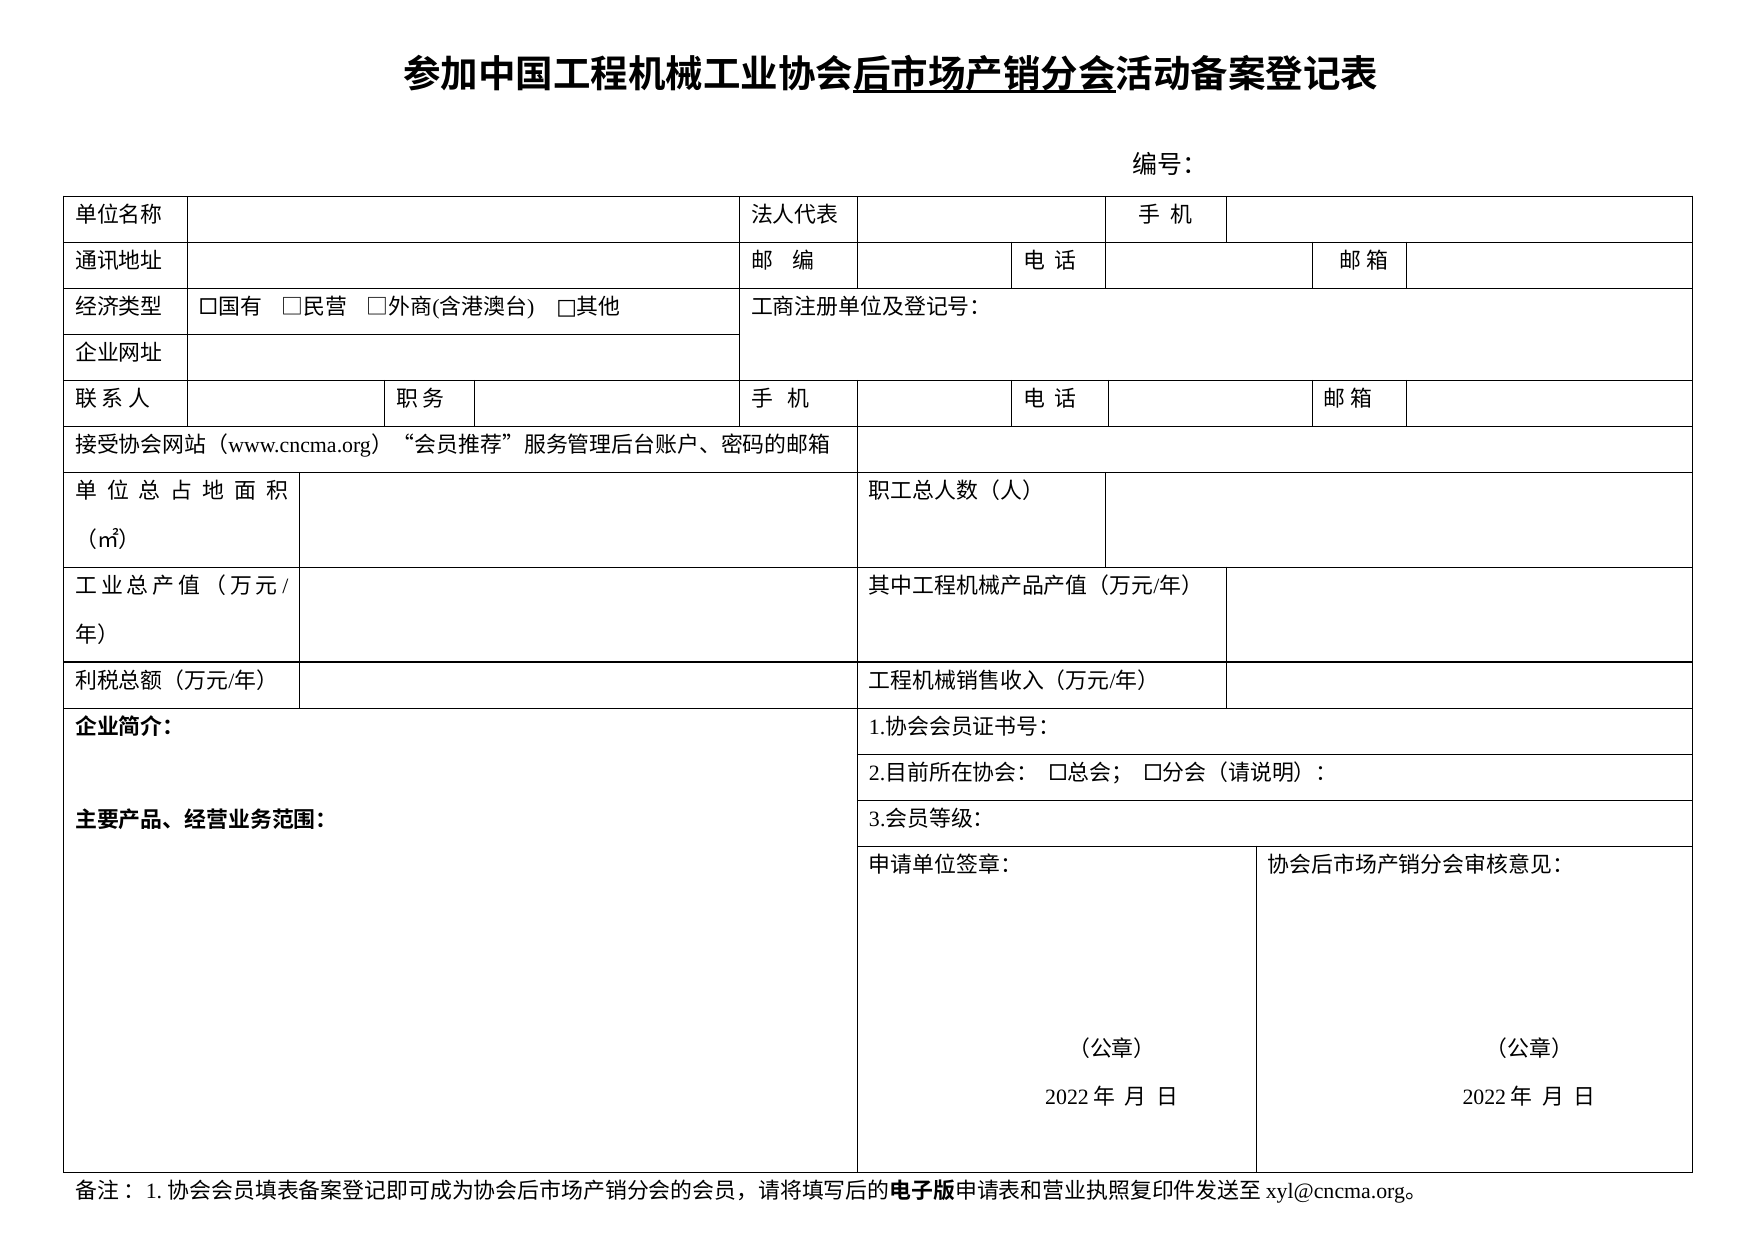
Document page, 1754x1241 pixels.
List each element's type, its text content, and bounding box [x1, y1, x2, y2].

table_cell 邮 箱 [1313, 243, 1406, 288]
table_cell 邮 编 [740, 243, 857, 288]
table_header 手 机 [1106, 197, 1226, 242]
table_cell 工商注册单位及登记号： [740, 289, 1692, 380]
table_cell 其中工程机械产品产值（万元/年） [858, 568, 1226, 661]
table_cell 1.协会会员证书号： [858, 709, 1692, 753]
table_cell [300, 663, 857, 707]
text 参加中国工程机械工业协会后市场产销分会活动备案登记表 [75, 38, 1706, 103]
table_header [188, 197, 739, 242]
table_cell [188, 243, 739, 288]
table_header [1227, 197, 1692, 242]
table_cell 邮 箱 [1313, 381, 1406, 426]
table_cell [188, 335, 739, 380]
table_cell 2.目前所在协会： 总会； 分会（请说明）： [858, 755, 1692, 799]
table_header 单位名称 [64, 197, 187, 242]
table_cell 工程机械销售收入（万元/年） [858, 663, 1226, 707]
table_cell [1407, 381, 1692, 426]
table_cell [1407, 243, 1692, 288]
table_cell 手 机 [740, 381, 857, 426]
table_cell [858, 381, 1011, 426]
table_cell [858, 427, 1692, 472]
table_cell [475, 381, 739, 426]
table_cell 经济类型 [64, 289, 187, 334]
text 编号： [75, 131, 1706, 196]
table_cell 电 话 [1012, 381, 1108, 426]
text 备注 ：1. 协会会员填表备案登记即可成为协会后市场产销分会的会员，请将填写后的电子版申请表和营业执照复印件发送至xyl@cncma.org。 [75, 1173, 1706, 1205]
table_cell [858, 243, 1011, 288]
table_cell [300, 473, 857, 567]
table_cell 申请单位签章： （公章） 2022年 月 日 [858, 847, 1256, 1172]
table_cell 协会后市场产销分会审核意见： （公章） 2022年 月 日 [1257, 847, 1692, 1172]
table_cell 3.会员等级： [858, 801, 1692, 846]
table_cell 联 系 人 [64, 381, 187, 426]
table_cell 职工总人数（人） [858, 473, 1105, 567]
table_header 法人代表 [740, 197, 857, 242]
table_cell [300, 568, 857, 661]
table_cell 利税总额（万元/年） [64, 663, 299, 707]
table_cell [1106, 243, 1312, 288]
table_cell 通讯地址 [64, 243, 187, 288]
table_cell 工业总产值（万元/年） [64, 568, 299, 661]
table_cell 企业简介： 主要产品、经营业务范围： [64, 709, 857, 1172]
table_cell 接受协会网站（www.cncma.org）“会员推荐”服务管理后台账户、密码的邮箱 [64, 427, 857, 472]
table_cell 职 务 [385, 381, 474, 426]
table_cell [188, 381, 384, 426]
table_cell [1227, 663, 1692, 707]
table_cell [1106, 473, 1692, 567]
table_cell 国有 □民营 □外商(含港澳台) □其他 [188, 289, 739, 334]
table_cell 单位总占地面积（㎡） [64, 473, 299, 567]
table_header [858, 197, 1105, 242]
table_cell [1227, 568, 1692, 661]
table_cell 电 话 [1012, 243, 1105, 288]
table_cell 企业网址 [64, 335, 187, 380]
table_cell [1109, 381, 1312, 426]
